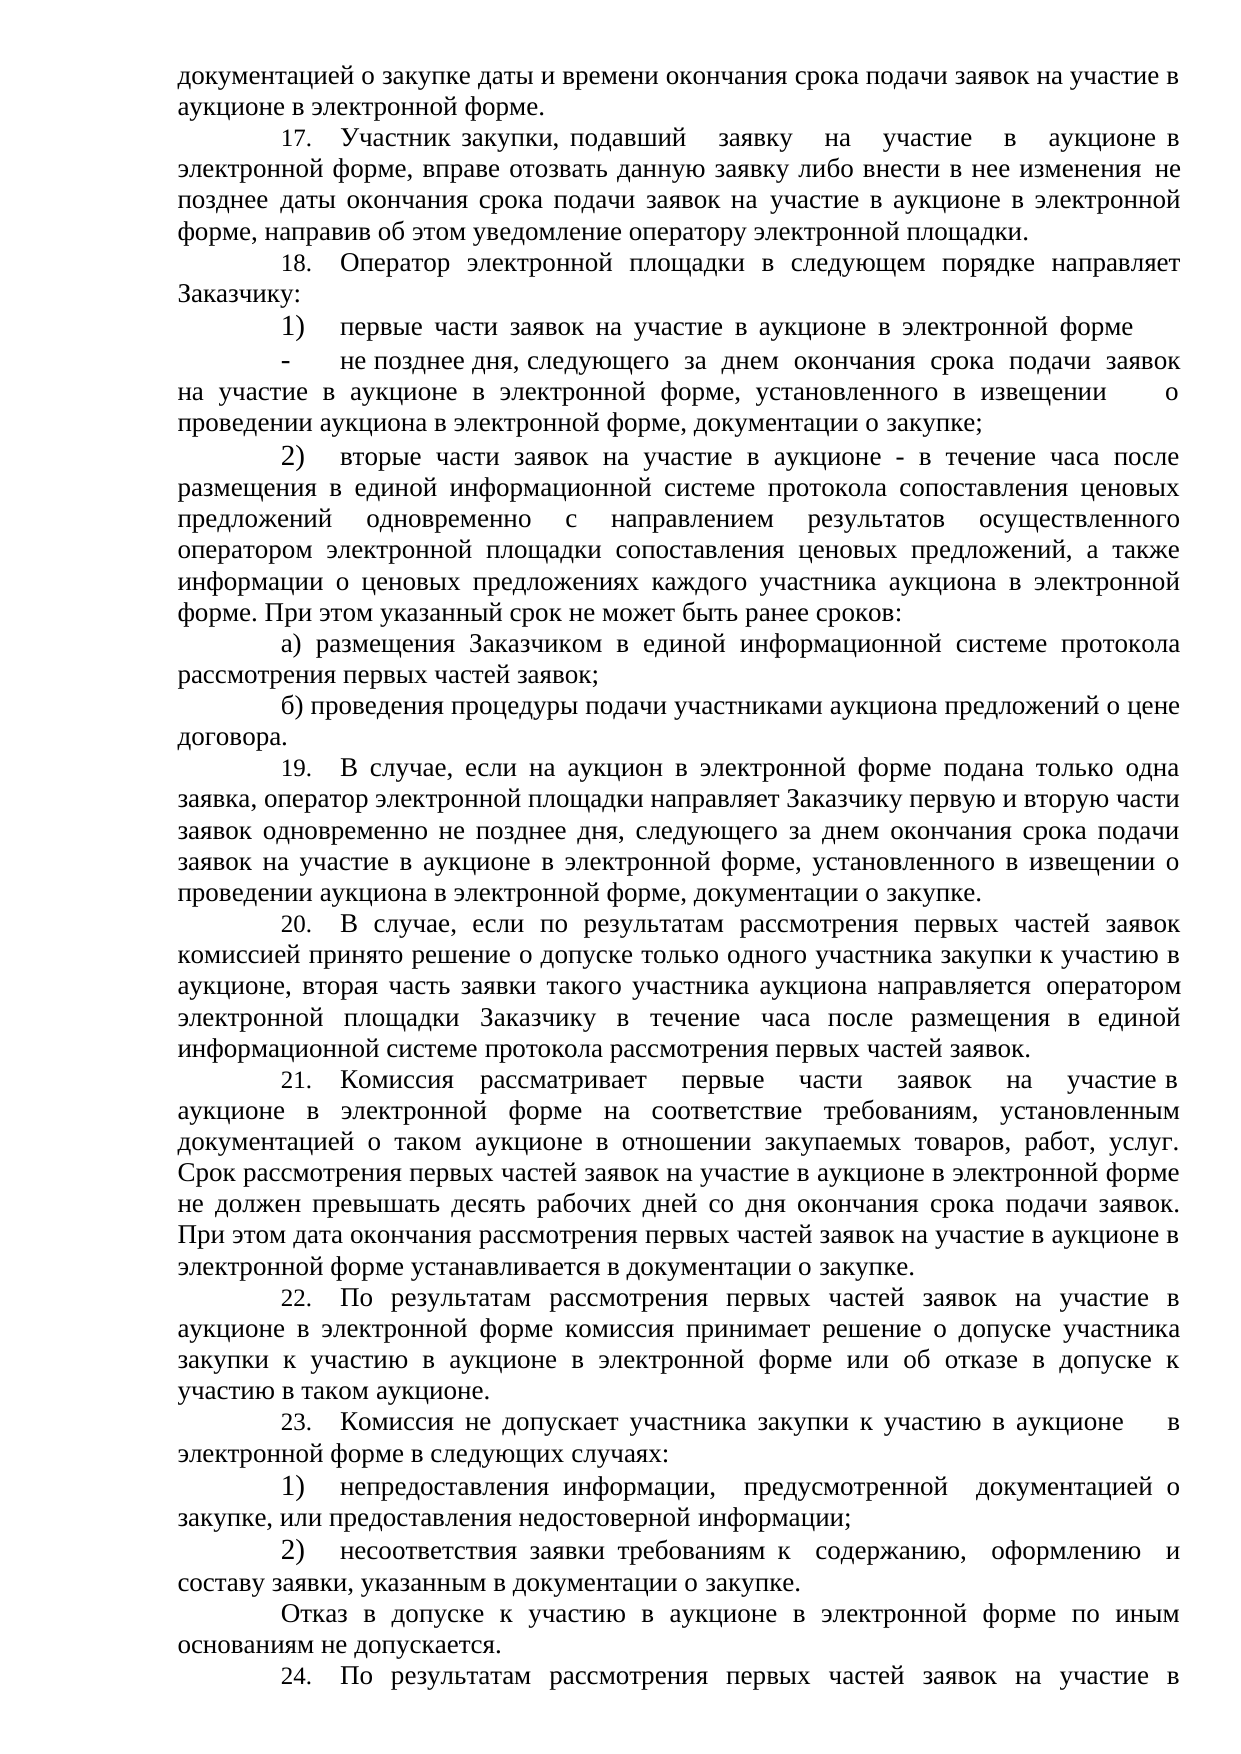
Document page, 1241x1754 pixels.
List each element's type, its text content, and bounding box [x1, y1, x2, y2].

text Отказ в допуске к участию в аукционе в электронной форме по иным основаниям не допускается. [177, 1597, 1181, 1659]
list В случае, если на аукцион в электронной форме подана только одна заявка, оператор электронной площадки направляет Заказчику первую и вторую части заявок одновременно не позднее дня, следующего за днем окончания срока подачи заявок на участие в аукционе в электронной форме, установленного в извещении о проведении аукциона в электронной форме, документации о закупке. [177, 751, 1181, 907]
text б) проведения процедуры подачи участниками аукциона предложений о цене договора. [177, 689, 1181, 751]
list не позднее дня, следующего за днем окончания срока подачи заявок на участие в аукционе в электронной форме, установленного в извещении о проведении аукциона в электронной форме, документации о закупке; [177, 342, 1181, 438]
text а) размещения Заказчиком в единой информационной системе протокола рассмотрения первых частей заявок; [177, 627, 1181, 689]
list непредоставления информации, предусмотренной документацией о закупке, или предоставления недостоверной информации; [177, 1468, 1181, 1532]
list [177, 1659, 1181, 1691]
list По результатам рассмотрения первых частей заявок на участие в аукционе в электронной форме комиссия принимает решение о допуске участника закупки к участию в аукционе в электронной форме или об отказе в допуске к участию в таком аукционе. [177, 1281, 1181, 1406]
list несоответствия заявки требованиям к содержанию, оформлению и составу заявки, указанным в документации о закупке. [177, 1532, 1181, 1597]
list В случае, если по результатам рассмотрения первых частей заявок комиссией принято решение о допуске только одного участника закупки к участию в аукционе, вторая часть заявки такого участника аукциона направляется оператором электронной площадки Заказчику в течение часа после размещения в единой информационной системе протокола рассмотрения первых частей заявок. [177, 907, 1181, 1063]
list вторые части заявок на участие в аукционе - в течение часа после размещения в единой информационной системе протокола сопоставления ценовых предложений одновременно с направлением результатов осуществленного оператором электронной площадки сопоставления ценовых предложений, а также информации о ценовых предложениях каждого участника аукциона в электронной форме. При этом указанный срок не может быть ранее сроков: [177, 438, 1181, 627]
list Комиссия не допускает участника закупки к участию в аукционе в электронной форме в следующих случаях: [177, 1406, 1181, 1468]
list Оператор электронной площадки в следующем порядке направляет Заказчику: [177, 246, 1181, 308]
list Участник закупки, подавший заявку на участие в аукционе в электронной форме, вправе отозвать данную заявку либо внести в нее изменения не позднее даты окончания срока подачи заявок на участие в аукционе в электронной форме, направив об этом уведомление оператору электронной площадки. [177, 121, 1181, 246]
list Комиссия рассматривает первые части заявок на участие в аукционе в электронной форме на соответствие требованиям, установленным документацией о таком аукционе в отношении закупаемых товаров, работ, услуг. Срок рассмотрения первых частей заявок на участие в аукционе в электронной форме не должен превышать десять рабочих дней со дня окончания срока подачи заявок. При этом дата окончания рассмотрения первых частей заявок на участие в аукционе в электронной форме устанавливается в документации о закупке. [177, 1063, 1181, 1281]
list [177, 59, 1181, 121]
list первые части заявок на участие в аукционе в электронной форме [177, 308, 1181, 342]
